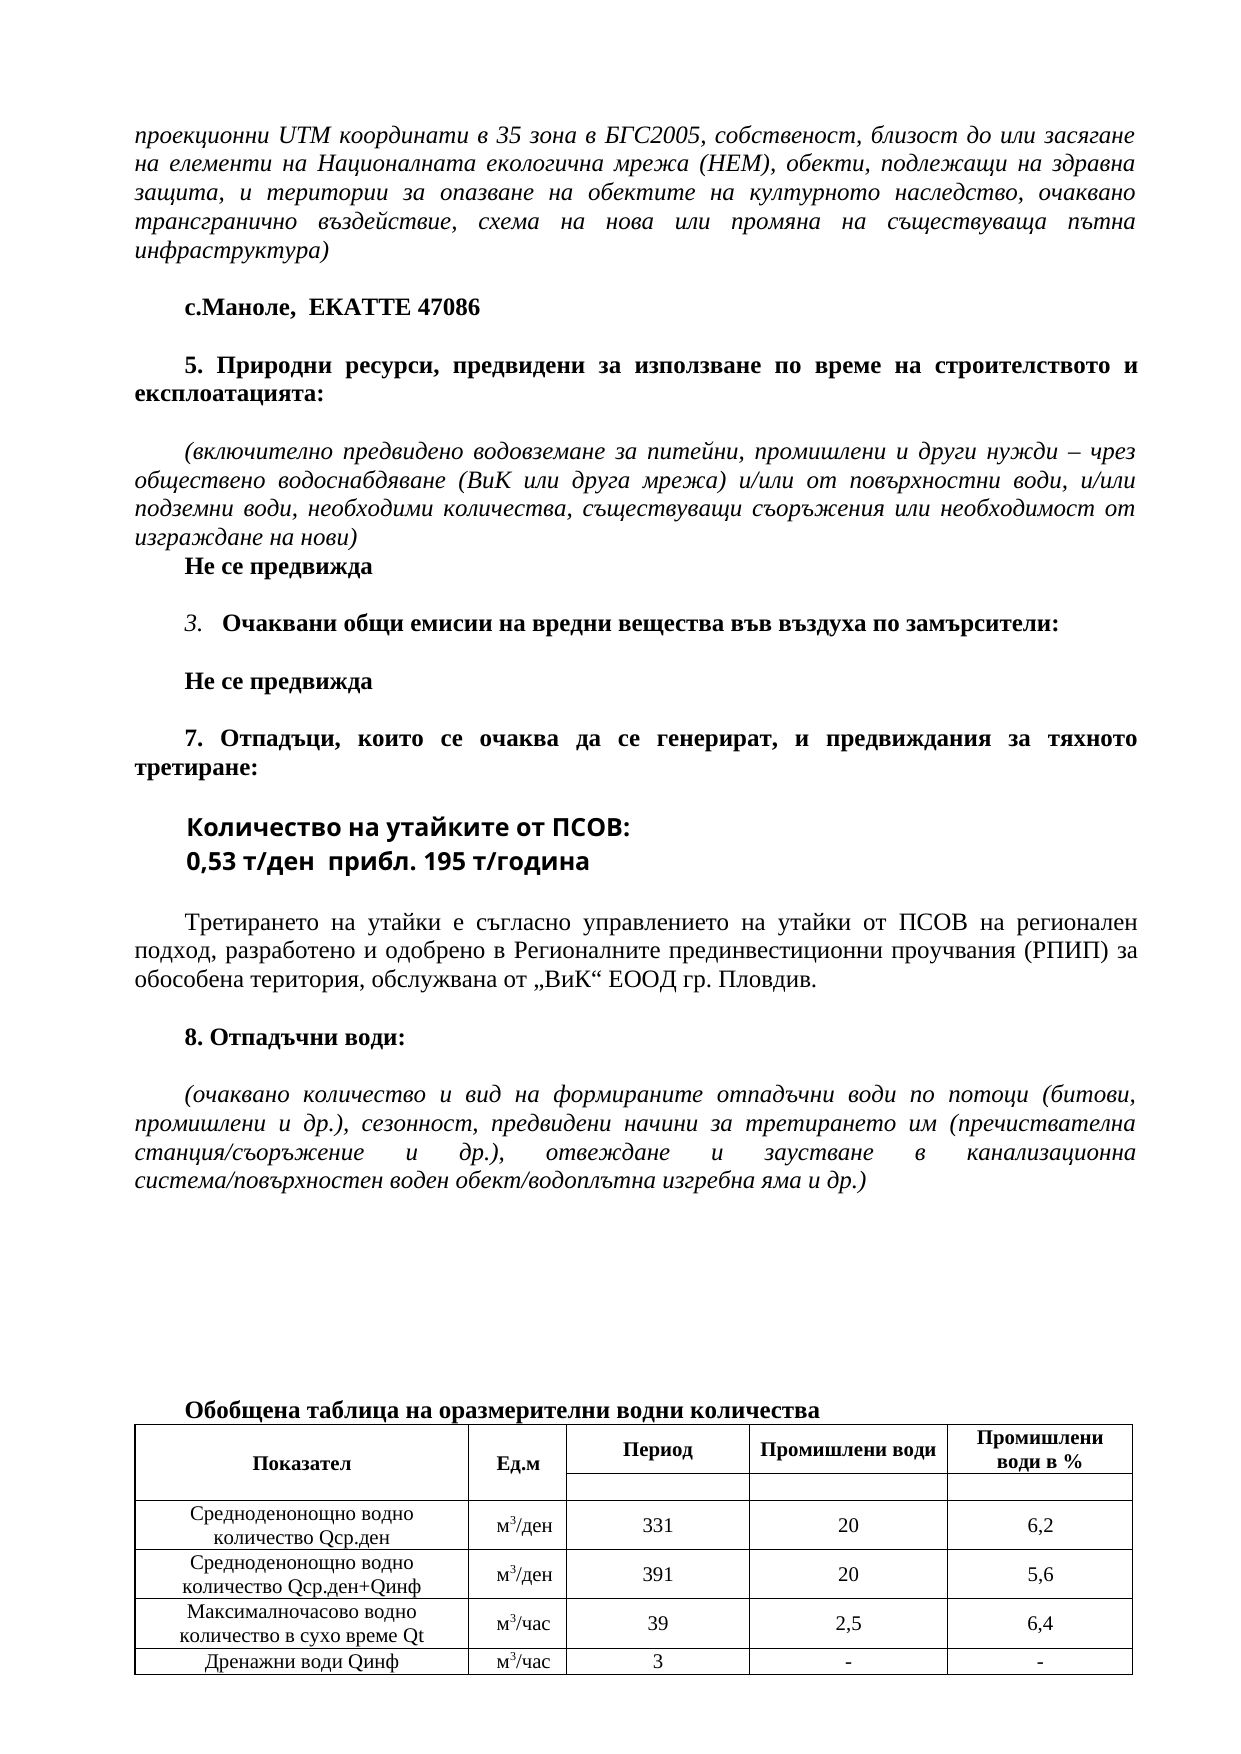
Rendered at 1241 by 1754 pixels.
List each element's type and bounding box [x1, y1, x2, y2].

table_header [133, 118, 1171, 1677]
